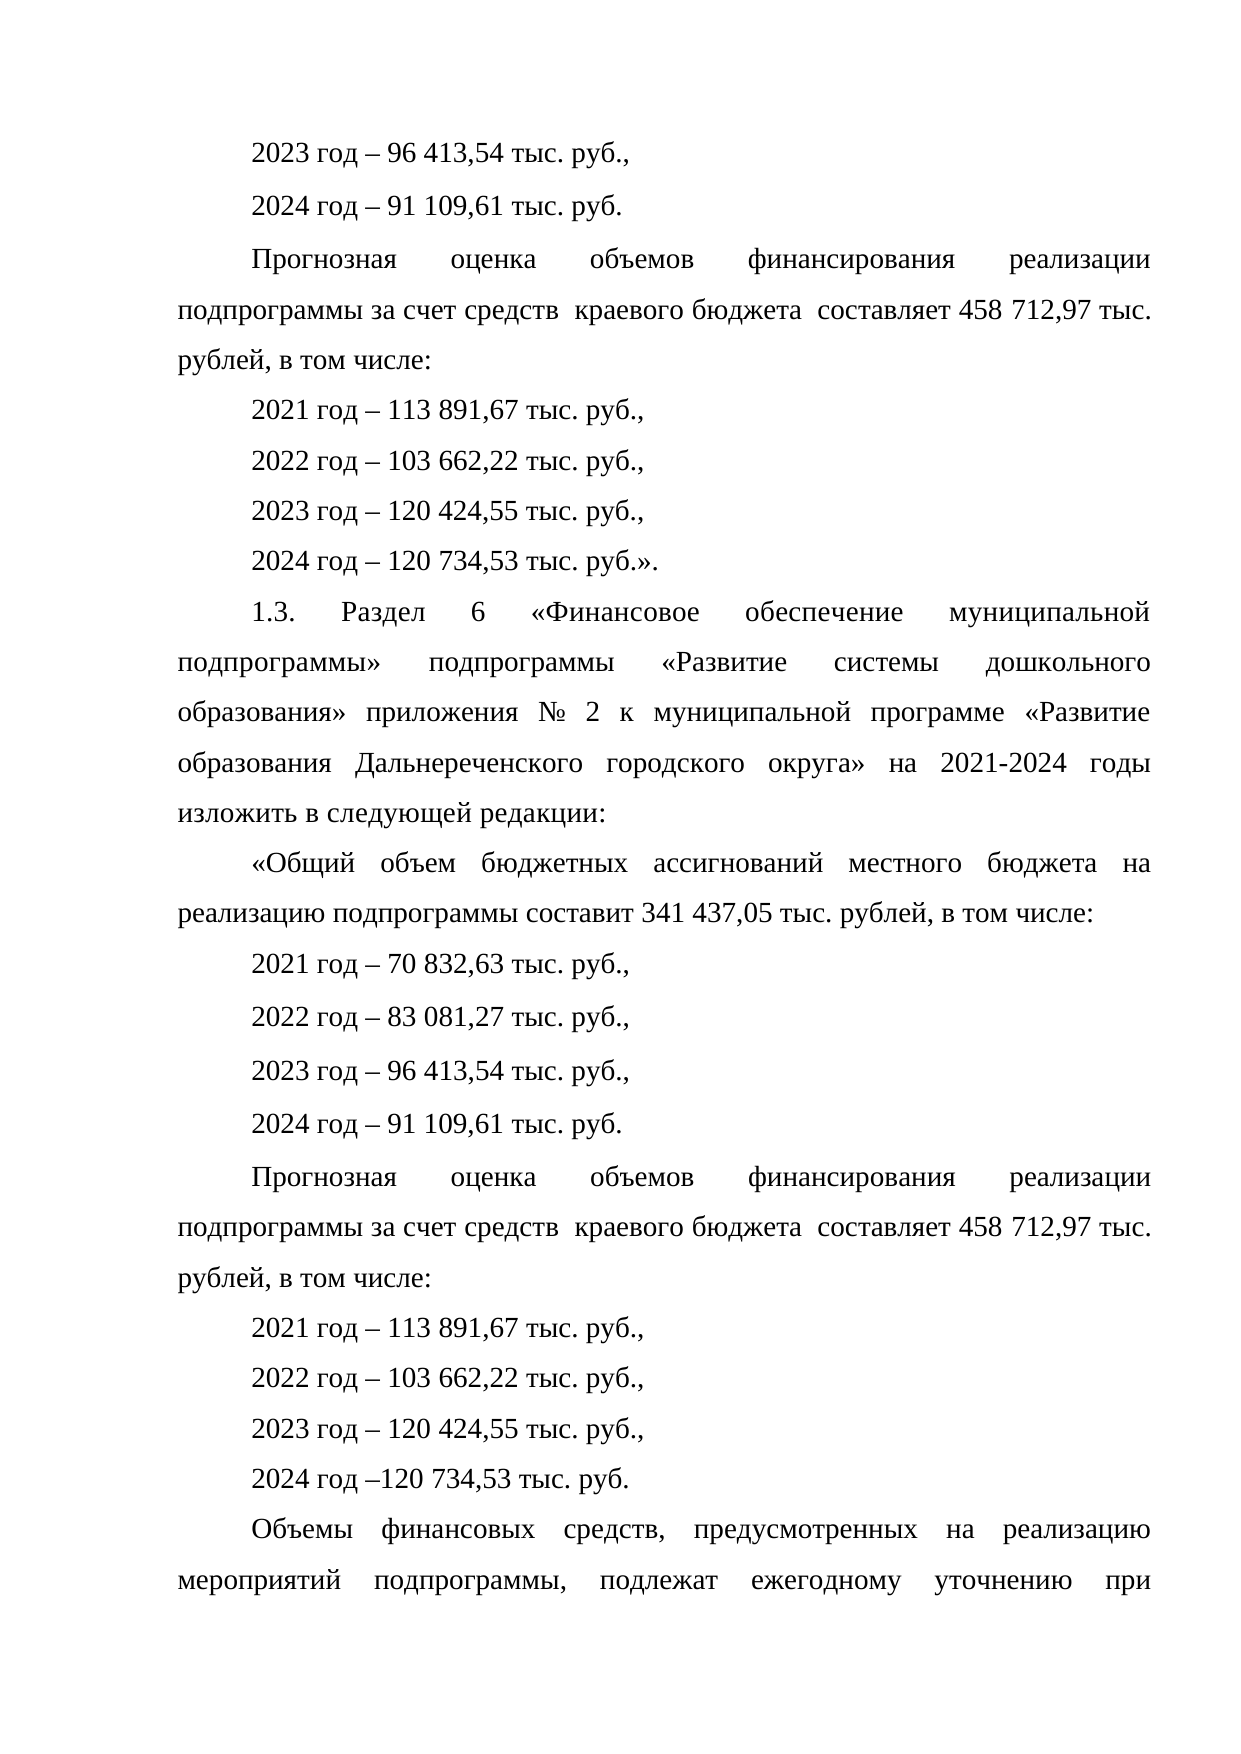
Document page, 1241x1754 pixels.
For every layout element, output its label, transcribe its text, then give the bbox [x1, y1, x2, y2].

text 2021 год – 70 832,63 тыс. руб., [177, 946, 1152, 979]
text 2022 год – 103 662,22 тыс. руб., [177, 443, 1152, 476]
text 1.3. Раздел 6 «Финансовое обеспечение муниципальной подпрограммы» подпрограммы «Развитие системы дошкольного образования» приложения № 2 к муниципальной программе «Развитие образования Дальнереченского городского округа» на 2021-2024 годы изложить в следующей редакции: [177, 594, 1152, 828]
text 2024 год –120 734,53 тыс. руб. [177, 1461, 1152, 1495]
text 2024 год – 91 109,61 тыс. руб. [177, 1106, 1152, 1139]
text 2023 год – 120 424,55 тыс. руб., [177, 1411, 1152, 1444]
text 2023 год – 120 424,55 тыс. руб., [177, 493, 1152, 527]
text 2024 год – 120 734,53 тыс. руб.». [177, 543, 1152, 577]
text 2022 год – 103 662,22 тыс. руб., [177, 1361, 1152, 1394]
text «Общий объем бюджетных ассигнований местного бюджета на реализацию подпрограммы составит 341 437,05 тыс. рублей, в том числе: [177, 845, 1152, 929]
text 2022 год – 83 081,27 тыс. руб., [177, 999, 1152, 1033]
text 2023 год – 96 413,54 тыс. руб., [177, 135, 1152, 168]
text 2023 год – 96 413,54 тыс. руб., [177, 1053, 1152, 1086]
text Прогнозная оценка объемов финансирования реализации подпрограммы за счет средств краевого бюджета составляет 458 712,97 тыс. рублей, в том числе: [177, 1159, 1152, 1293]
text 2021 год – 113 891,67 тыс. руб., [177, 392, 1152, 426]
text 2021 год – 113 891,67 тыс. руб., [177, 1310, 1152, 1344]
text Прогнозная оценка объемов финансирования реализации подпрограммы за счет средств краевого бюджета составляет 458 712,97 тыс. рублей, в том числе: [177, 242, 1152, 376]
text 2024 год – 91 109,61 тыс. руб. [177, 188, 1152, 222]
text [177, 1511, 1152, 1595]
